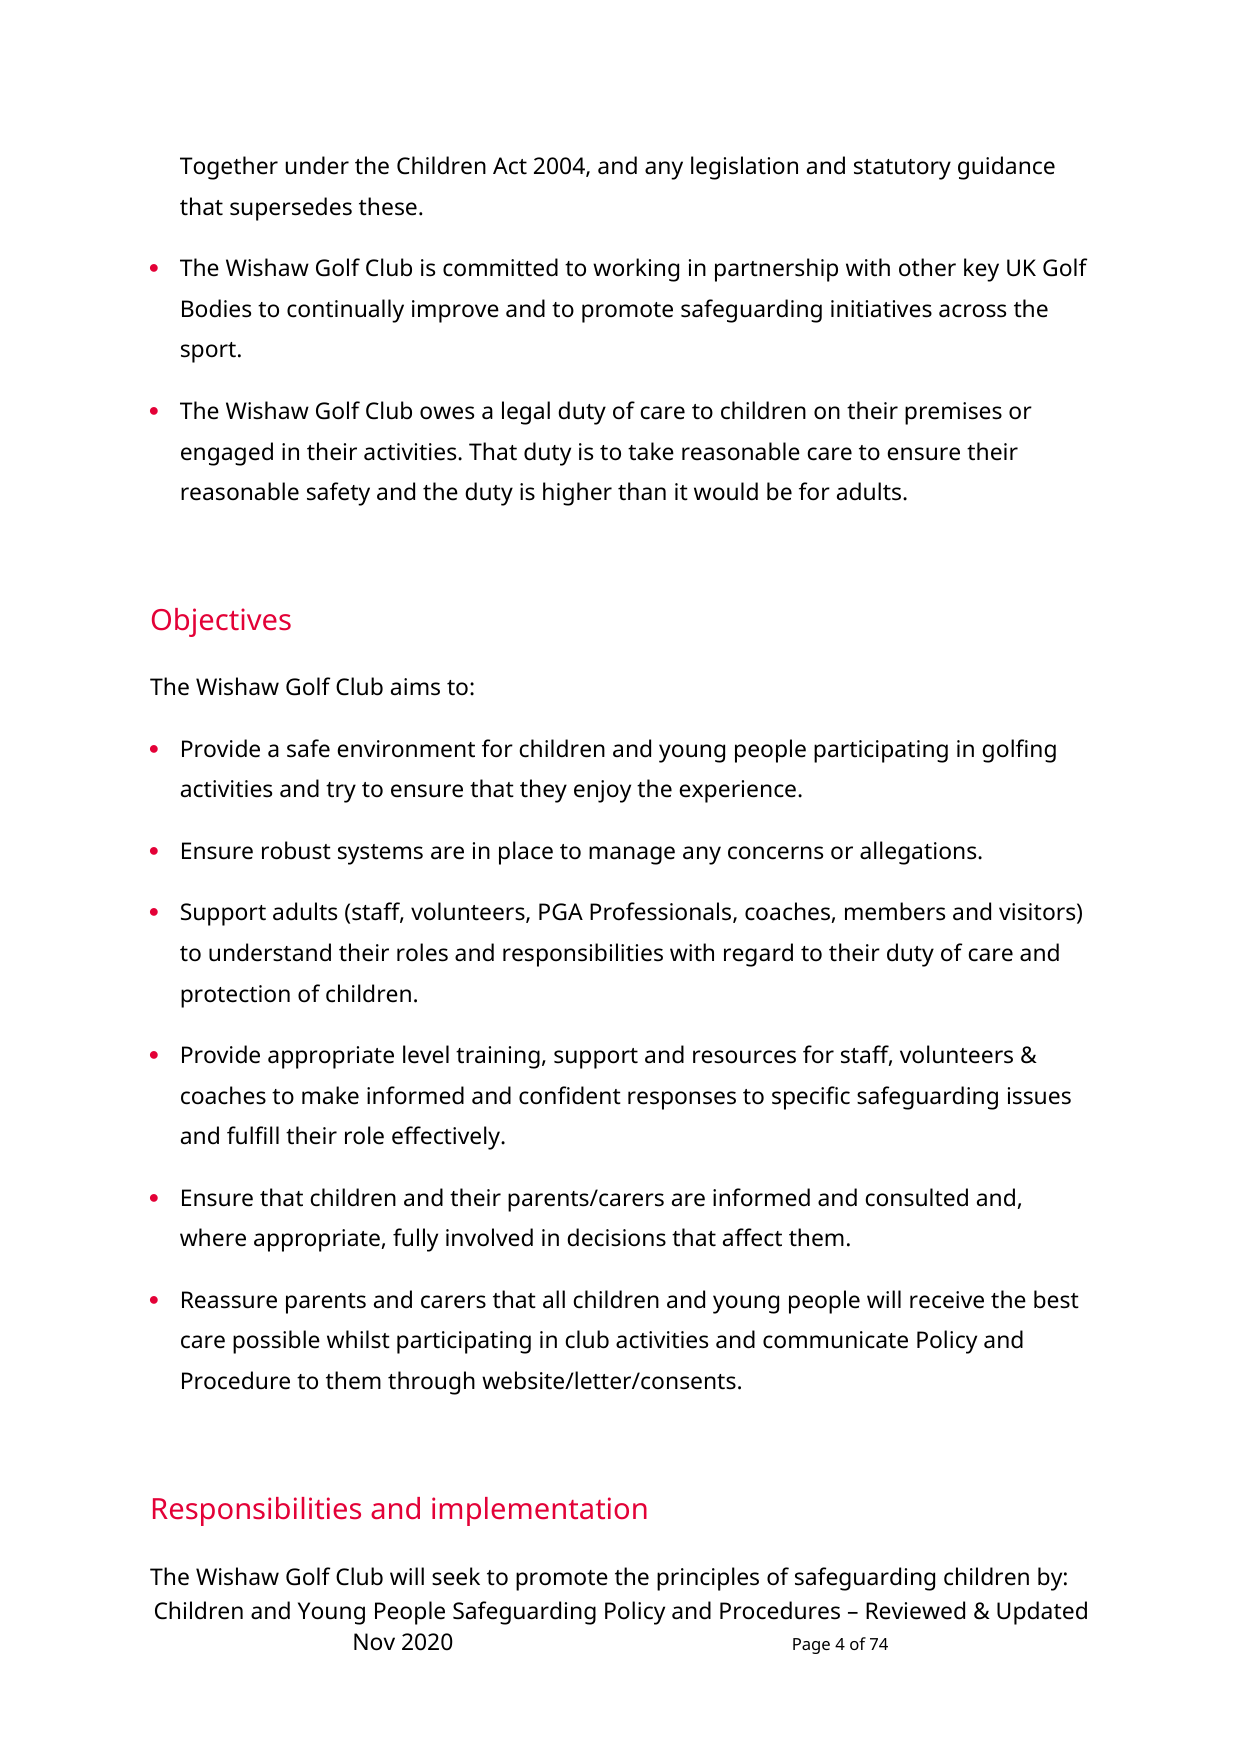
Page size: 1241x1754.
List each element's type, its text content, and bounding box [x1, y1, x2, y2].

list Provide a safe environment for children and young people participating in golfing activities and try to ensure that they enjoy the experience. [150, 733, 1090, 805]
list Ensure that children and their parents/carers are informed and consulted and, where appropriate, fully involved in decisions that affect them. [150, 1182, 1090, 1254]
list The Wishaw Golf Club is committed to working in partnership with other key UK Golf Bodies to continually improve and to promote safeguarding initiatives across the sport. [150, 252, 1090, 364]
subtitle Objectives [150, 599, 1090, 639]
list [150, 150, 1090, 222]
list Reassure parents and carers that all children and young people will receive the best care possible whilst participating in club activities and communicate Policy and Procedure to them through website/letter/consents. [150, 1284, 1090, 1396]
text The Wishaw Golf Club will seek to promote the principles of safeguarding children by: [150, 1560, 1090, 1592]
list Support adults (staff, volunteers, Professionals, coaches, members and visitors) to understand their roles and responsibilities with regard to their duty of care and protection of children. [150, 896, 1090, 1009]
list Provide appropriate level training, support and resources for staff, volunteers & coaches to make informed and confident responses to specific safeguarding issues and fulfill their role effectively. [150, 1039, 1090, 1152]
text The Wishaw Golf Club aims to: [150, 671, 1090, 703]
list Ensure robust systems are in place to manage any concerns or allegations. [150, 835, 1090, 866]
subtitle Responsibilities and implementation [150, 1488, 1090, 1528]
list The Wishaw Golf Club owes a legal duty of care to children on their premises or engaged in their activities. That duty is to take reasonable care to ensure their reasonable safety and the duty is higher than it would be for adults. [150, 395, 1090, 507]
